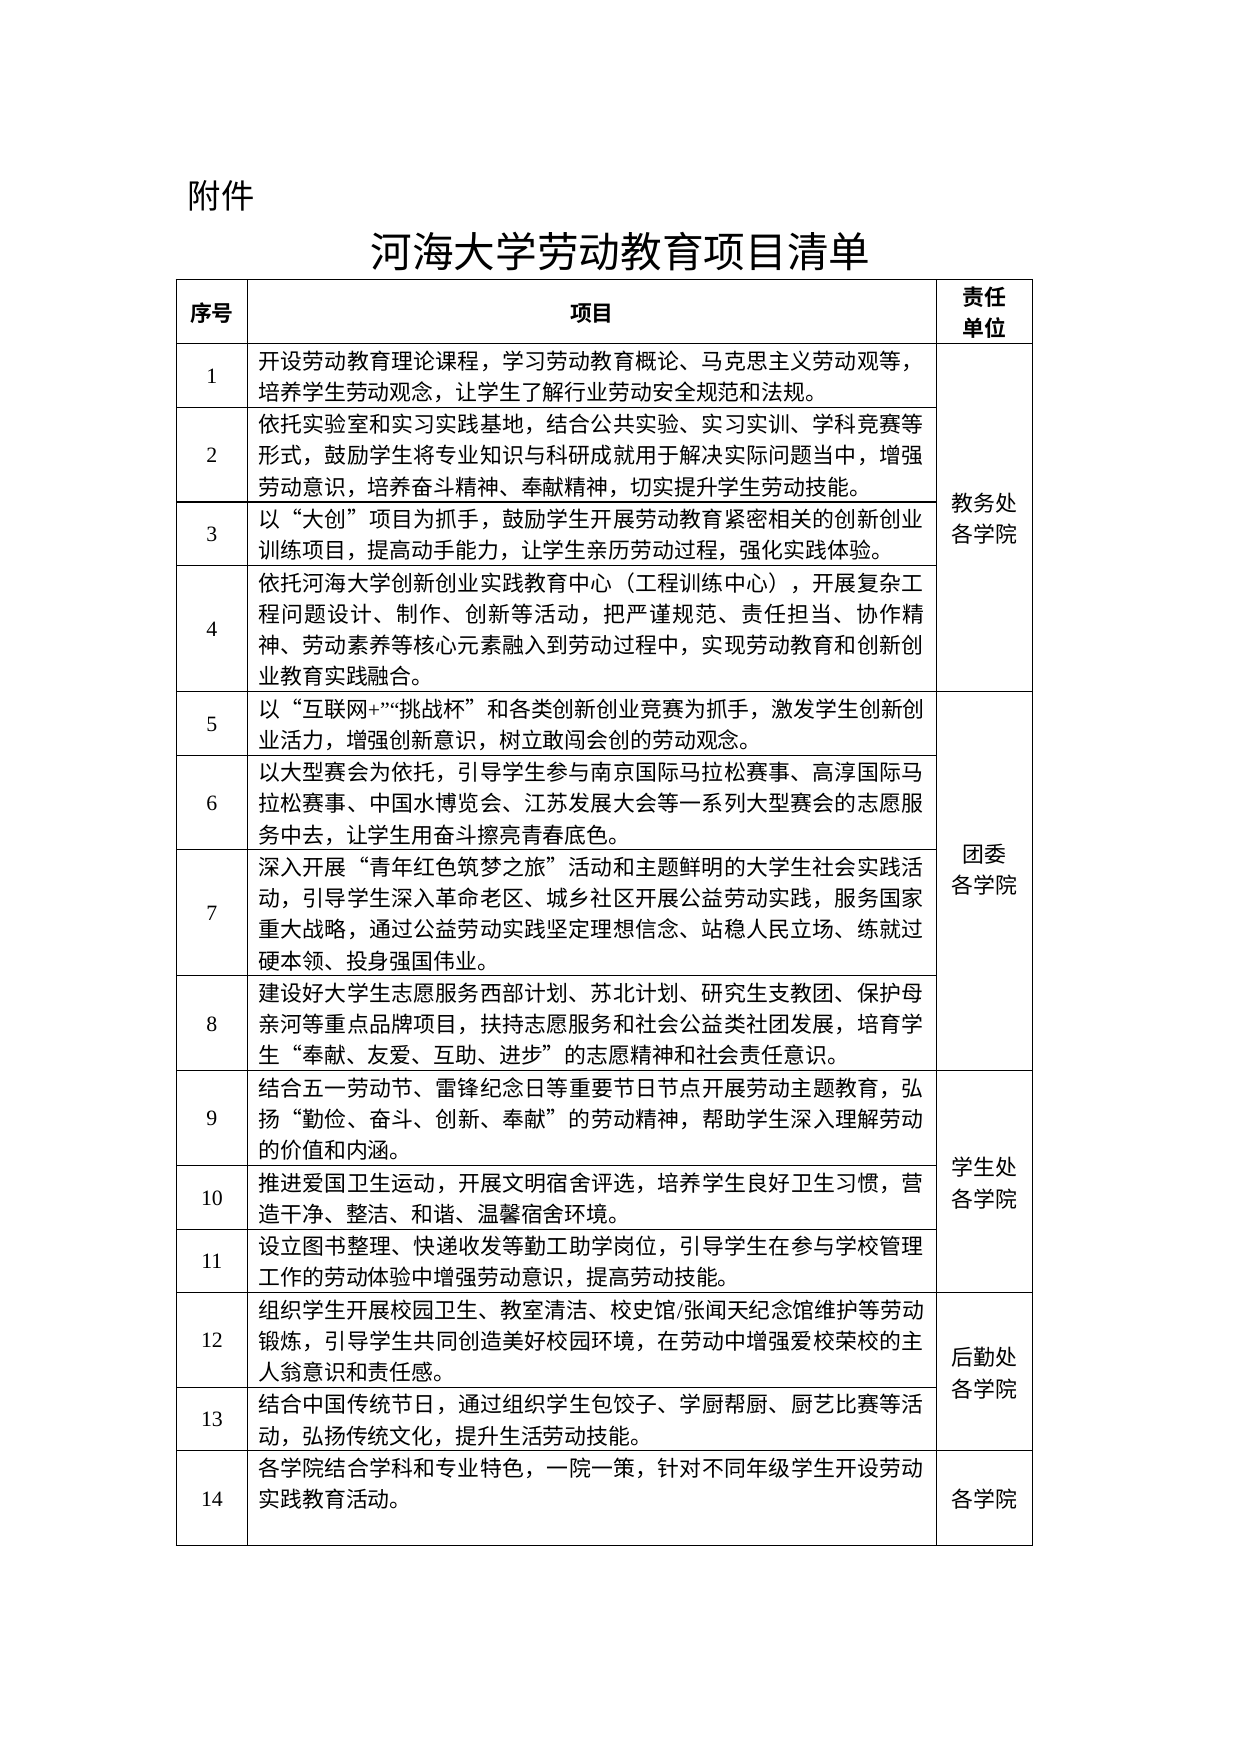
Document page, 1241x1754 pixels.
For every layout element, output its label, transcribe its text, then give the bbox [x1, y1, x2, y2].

table_cell 8 [177, 976, 247, 1070]
table_cell 依托实验室和实习实践基地，结合公共实验、实习实训、学科竞赛等形式，鼓励学生将专业知识与科研成就用于解决实际问题当中，增强劳动意识，培养奋斗精神、奉献精神，切实提升学生劳动技能。 [248, 408, 936, 501]
table_cell 9 [177, 1071, 247, 1165]
table_cell 结合五一劳动节、雷锋纪念日等重要节日节点开展劳动主题教育，弘扬“勤俭、奋斗、创新、奉献”的劳动精神，帮助学生深入理解劳动的价值和内涵。 [248, 1071, 936, 1165]
table_cell 结合中国传统节日，通过组织学生包饺子、学厨帮厨、厨艺比赛等活动，弘扬传统文化，提升生活劳动技能。 [248, 1388, 936, 1450]
table_cell 建设好大学生志愿服务西部计划、苏北计划、研究生支教团、保护母亲河等重点品牌项目，扶持志愿服务和社会公益类社团发展，培育学生“奉献、友爱、互助、进步”的志愿精神和社会责任意识。 [248, 976, 936, 1070]
table_cell 2 [177, 408, 247, 501]
table_cell 组织学生开展校园卫生、教室清洁、校史馆/张闻天纪念馆维护等劳动锻炼，引导学生共同创造美好校园环境，在劳动中增强爱校荣校的主人翁意识和责任感。 [248, 1293, 936, 1387]
table_cell 6 [177, 756, 247, 849]
table_cell 团委 各学院 [937, 692, 1032, 1070]
table_cell 依托河海大学创新创业实践教育中心（工程训练中心），开展复杂工程问题设计、制作、创新等活动，把严谨规范、责任担当、协作精神、劳动素养等核心元素融入到劳动过程中，实现劳动教育和创新创业教育实践融合。 [248, 566, 936, 691]
table_header 项目 [248, 280, 936, 343]
table_cell 7 [177, 850, 247, 975]
table_cell 后勤处 各学院 [937, 1293, 1032, 1450]
table_cell 4 [177, 566, 247, 691]
table_cell 3 [177, 503, 247, 565]
table_cell 设立图书整理、快递收发等勤工助学岗位，引导学生在参与学校管理工作的劳动体验中增强劳动意识，提高劳动技能。 [248, 1230, 936, 1292]
table_cell 14 [177, 1451, 247, 1545]
table_cell 各学院 [937, 1451, 1032, 1545]
table_header 责任 单位 [937, 280, 1032, 343]
table_cell 推进爱国卫生运动，开展文明宿舍评选，培养学生良好卫生习惯，营造干净、整洁、和谐、温馨宿舍环境。 [248, 1166, 936, 1228]
text 河海大学劳动教育项目清单 [187, 220, 1053, 279]
table_cell 11 [177, 1230, 247, 1292]
table_cell 各学院结合学科和专业特色，一院一策，针对不同年级学生开设劳动实践教育活动。 [248, 1451, 936, 1545]
table_cell 以大型赛会为依托，引导学生参与南京国际马拉松赛事、高淳国际马拉松赛事、中国水博览会、江苏发展大会等一系列大型赛会的志愿服务中去，让学生用奋斗擦亮青春底色。 [248, 756, 936, 849]
table_cell 学生处 各学院 [937, 1071, 1032, 1292]
table_cell 1 [177, 344, 247, 407]
table_cell 以“互联网+”“挑战杯”和各类创新创业竞赛为抓手，激发学生创新创业活力，增强创新意识，树立敢闯会创的劳动观念。 [248, 692, 936, 754]
table_cell 深入开展“青年红色筑梦之旅”活动和主题鲜明的大学生社会实践活动，引导学生深入革命老区、城乡社区开展公益劳动实践，服务国家重大战略，通过公益劳动实践坚定理想信念、站稳人民立场、练就过硬本领、投身强国伟业。 [248, 850, 936, 975]
table_cell 10 [177, 1166, 247, 1228]
table_cell 5 [177, 692, 247, 754]
table_cell 教务处 各学院 [937, 344, 1032, 691]
table_cell 13 [177, 1388, 247, 1450]
table_header 序号 [177, 280, 247, 343]
table_cell 开设劳动教育理论课程，学习劳动教育概论、马克思主义劳动观等，培养学生劳动观念，让学生了解行业劳动安全规范和法规。 [248, 344, 936, 407]
text 附件 [187, 162, 1053, 220]
table_cell 以“大创”项目为抓手，鼓励学生开展劳动教育紧密相关的创新创业训练项目，提高动手能力，让学生亲历劳动过程，强化实践体验。 [248, 503, 936, 565]
table_cell 12 [177, 1293, 247, 1387]
